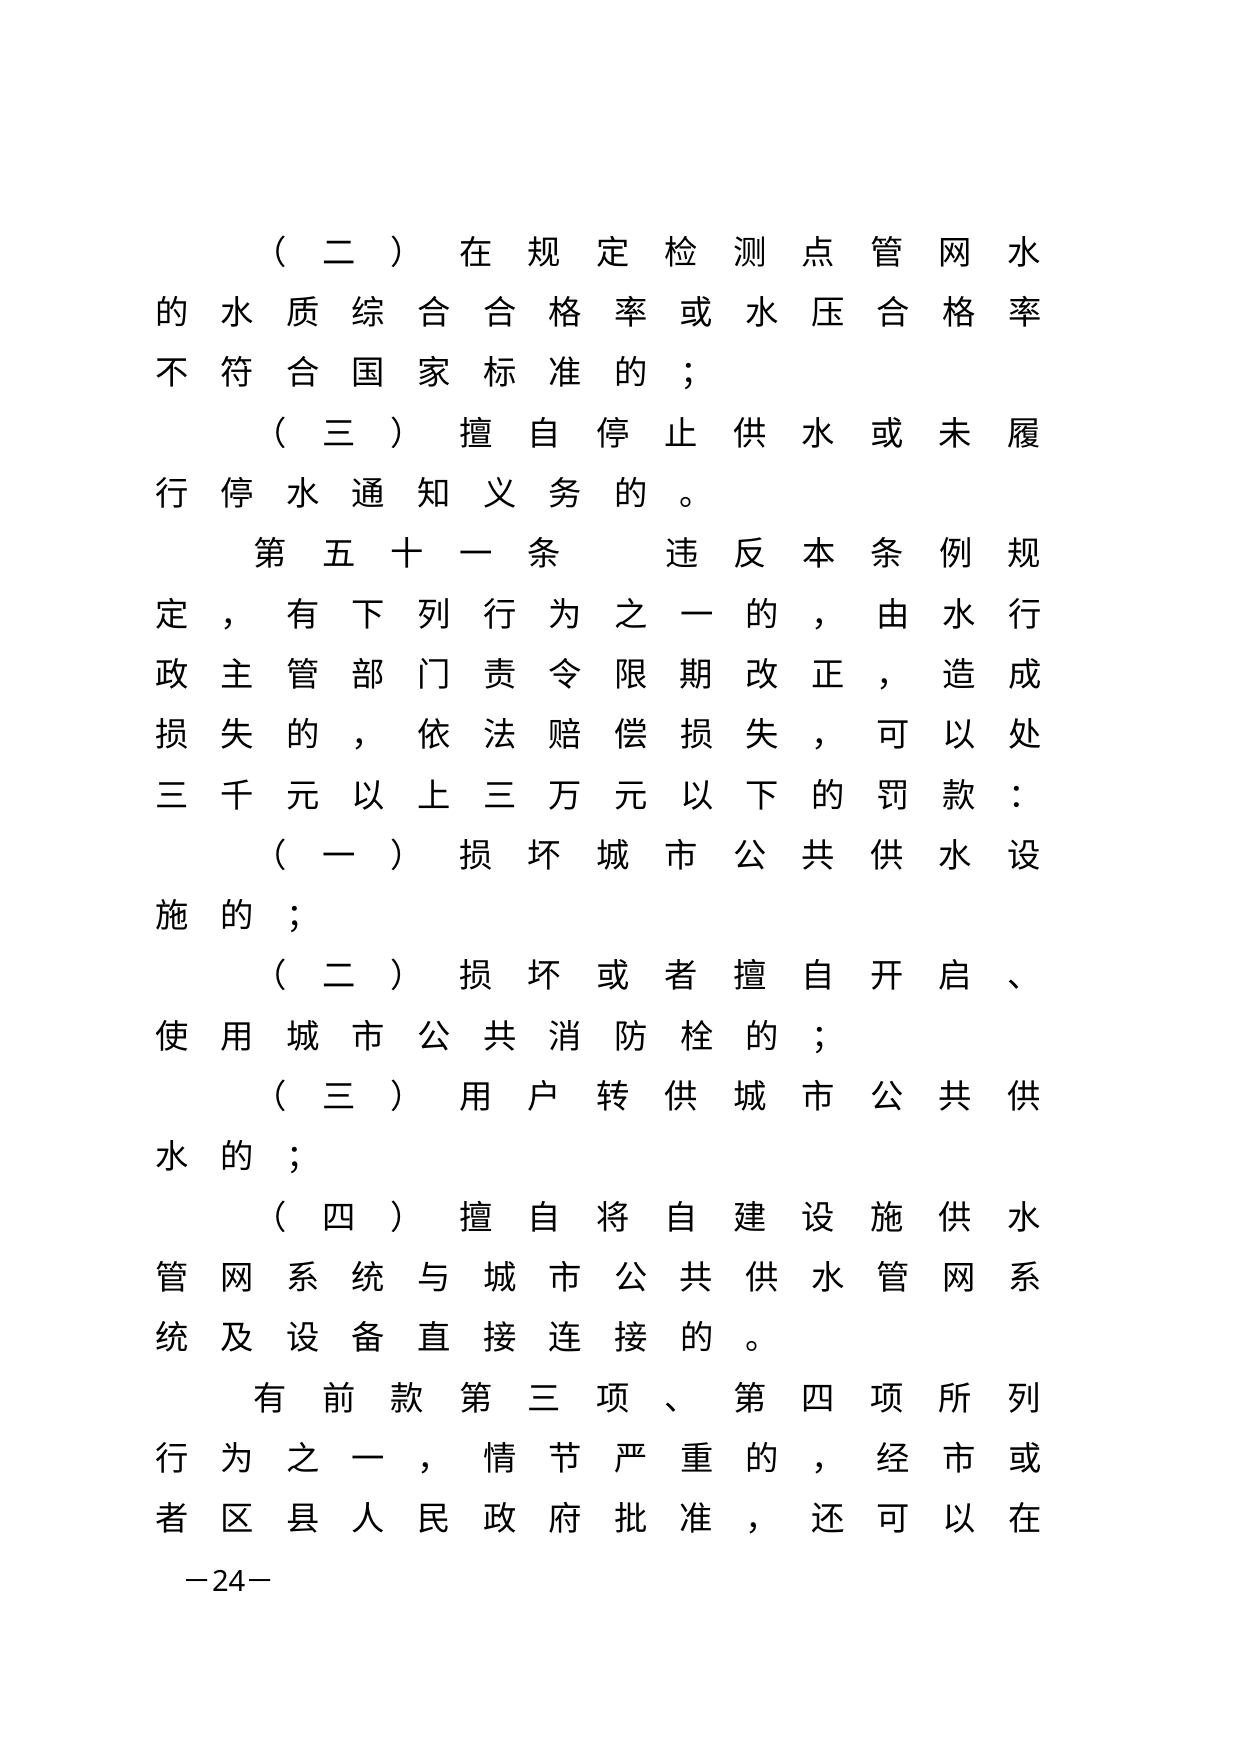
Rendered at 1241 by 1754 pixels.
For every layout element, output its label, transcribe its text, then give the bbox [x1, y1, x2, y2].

text （二）在规定检测点管网水的水质综合合格率或水压合格率不符合国家标准的； [155, 219, 1073, 400]
text （四）擅自将自建设施供水管网系统与城市公共供水管网系统及设备直接连接的。 [155, 1184, 1073, 1365]
text （二）损坏或者擅自开启、使用城市公共消防栓的； [155, 943, 1073, 1064]
text 第五十一条 违反本条例规定，有下列行为之一的，由水行政主管部门责令限期改正，造成损失的，依法赔偿损失，可以处三千元以上三万元以下的罚款： [155, 521, 1073, 823]
text （三）用户转供城市公共供水的； [155, 1064, 1073, 1184]
text （三）擅自停止供水或未履行停水通知义务的。 [155, 400, 1073, 521]
text （一）损坏城市公共供水设施的； [155, 823, 1073, 943]
text 有前款第三项、第四项所列行为之一，情节严重的，经市或者区县人民政府批准，还可以在一定时间内停止供水。 [155, 1365, 1073, 1546]
